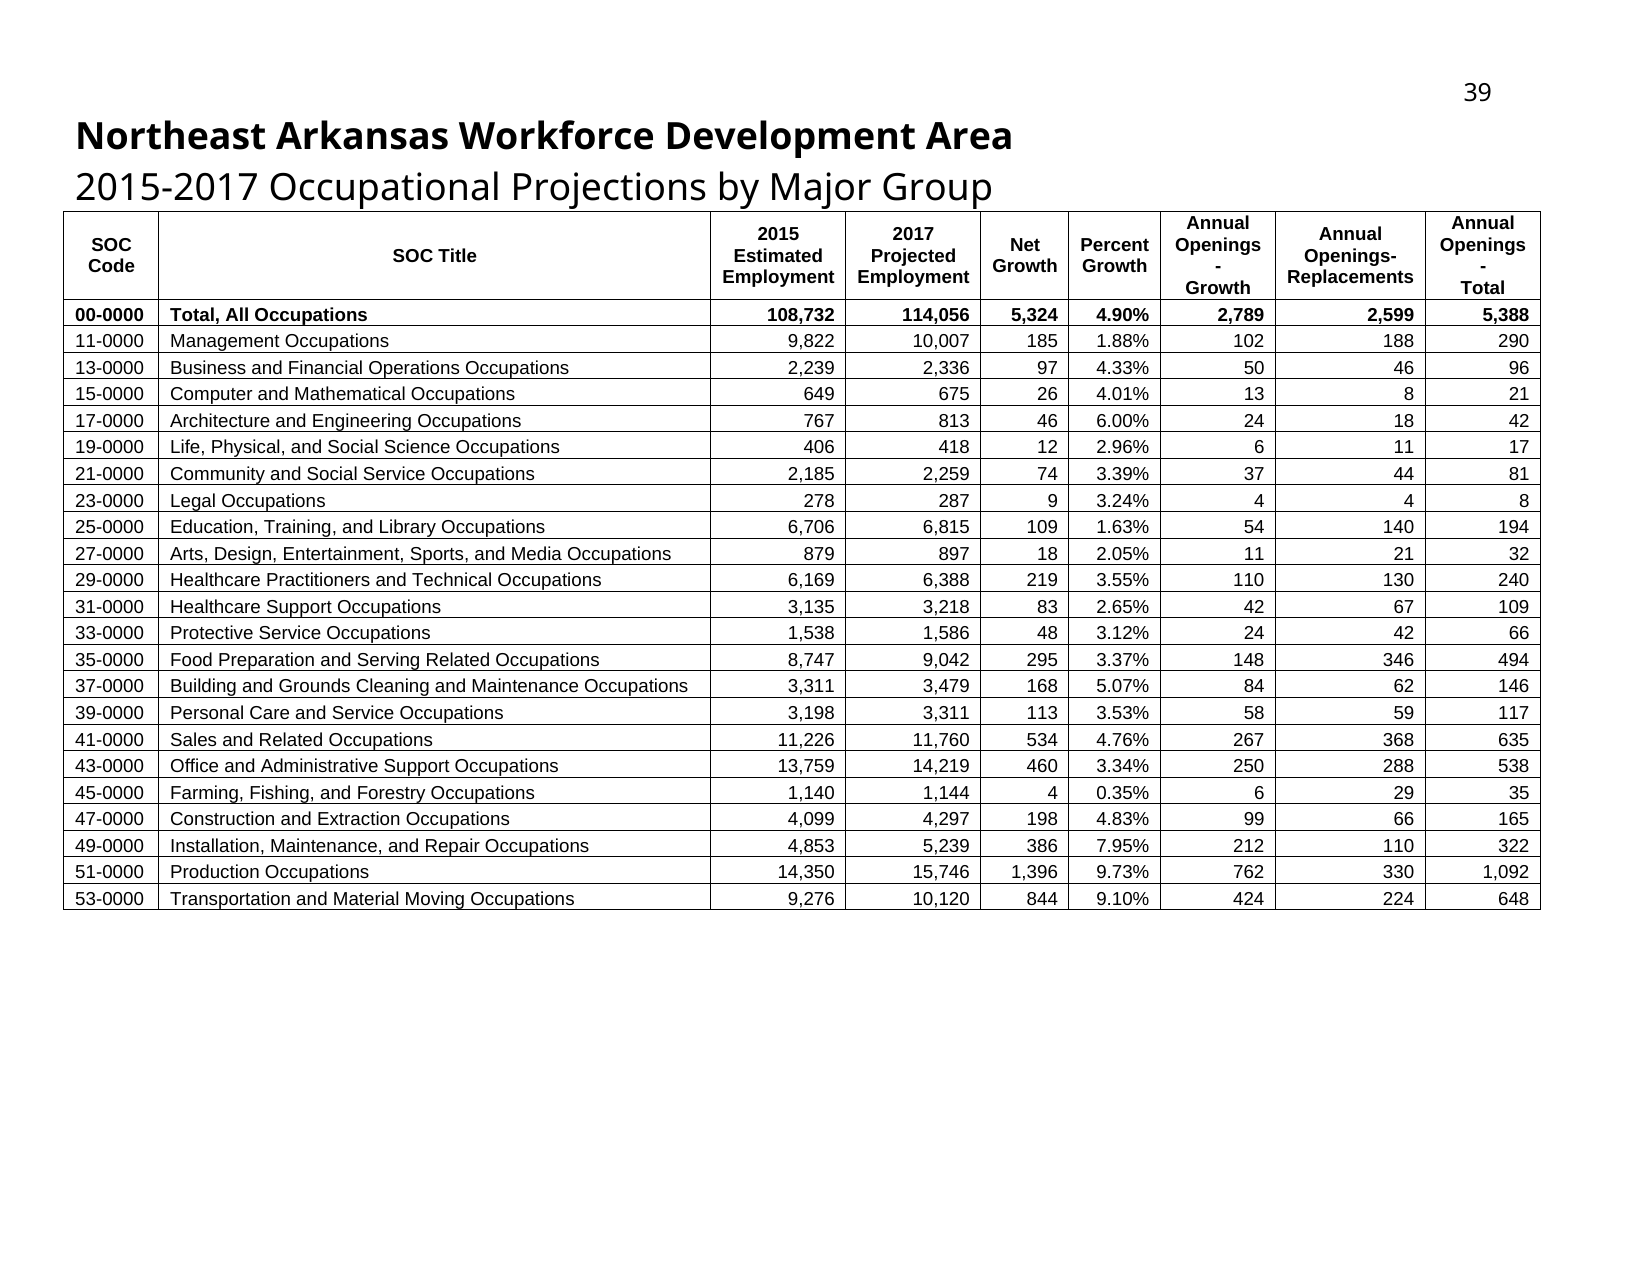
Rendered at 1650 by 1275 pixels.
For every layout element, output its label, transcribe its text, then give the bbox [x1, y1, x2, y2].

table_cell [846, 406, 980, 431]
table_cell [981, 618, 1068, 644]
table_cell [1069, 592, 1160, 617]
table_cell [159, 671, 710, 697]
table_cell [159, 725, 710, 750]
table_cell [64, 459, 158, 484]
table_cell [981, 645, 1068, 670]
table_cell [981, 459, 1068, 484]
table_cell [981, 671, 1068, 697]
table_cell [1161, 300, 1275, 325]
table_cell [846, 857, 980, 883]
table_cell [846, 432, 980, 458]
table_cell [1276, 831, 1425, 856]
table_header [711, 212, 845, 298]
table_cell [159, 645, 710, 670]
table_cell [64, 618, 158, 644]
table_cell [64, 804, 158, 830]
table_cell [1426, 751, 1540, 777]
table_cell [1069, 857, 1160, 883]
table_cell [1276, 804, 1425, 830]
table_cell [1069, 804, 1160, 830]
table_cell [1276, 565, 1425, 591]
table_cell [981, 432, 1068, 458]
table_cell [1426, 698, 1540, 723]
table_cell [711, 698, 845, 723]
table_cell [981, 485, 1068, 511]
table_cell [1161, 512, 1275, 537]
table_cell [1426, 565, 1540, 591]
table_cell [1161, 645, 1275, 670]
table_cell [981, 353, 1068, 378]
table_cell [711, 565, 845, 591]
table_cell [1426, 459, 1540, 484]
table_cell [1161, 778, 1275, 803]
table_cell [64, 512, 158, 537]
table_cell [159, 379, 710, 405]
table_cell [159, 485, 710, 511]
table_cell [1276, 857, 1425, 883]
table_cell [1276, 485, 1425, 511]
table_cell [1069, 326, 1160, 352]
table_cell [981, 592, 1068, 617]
subtitle Workforce Development Area [75, 109, 1575, 160]
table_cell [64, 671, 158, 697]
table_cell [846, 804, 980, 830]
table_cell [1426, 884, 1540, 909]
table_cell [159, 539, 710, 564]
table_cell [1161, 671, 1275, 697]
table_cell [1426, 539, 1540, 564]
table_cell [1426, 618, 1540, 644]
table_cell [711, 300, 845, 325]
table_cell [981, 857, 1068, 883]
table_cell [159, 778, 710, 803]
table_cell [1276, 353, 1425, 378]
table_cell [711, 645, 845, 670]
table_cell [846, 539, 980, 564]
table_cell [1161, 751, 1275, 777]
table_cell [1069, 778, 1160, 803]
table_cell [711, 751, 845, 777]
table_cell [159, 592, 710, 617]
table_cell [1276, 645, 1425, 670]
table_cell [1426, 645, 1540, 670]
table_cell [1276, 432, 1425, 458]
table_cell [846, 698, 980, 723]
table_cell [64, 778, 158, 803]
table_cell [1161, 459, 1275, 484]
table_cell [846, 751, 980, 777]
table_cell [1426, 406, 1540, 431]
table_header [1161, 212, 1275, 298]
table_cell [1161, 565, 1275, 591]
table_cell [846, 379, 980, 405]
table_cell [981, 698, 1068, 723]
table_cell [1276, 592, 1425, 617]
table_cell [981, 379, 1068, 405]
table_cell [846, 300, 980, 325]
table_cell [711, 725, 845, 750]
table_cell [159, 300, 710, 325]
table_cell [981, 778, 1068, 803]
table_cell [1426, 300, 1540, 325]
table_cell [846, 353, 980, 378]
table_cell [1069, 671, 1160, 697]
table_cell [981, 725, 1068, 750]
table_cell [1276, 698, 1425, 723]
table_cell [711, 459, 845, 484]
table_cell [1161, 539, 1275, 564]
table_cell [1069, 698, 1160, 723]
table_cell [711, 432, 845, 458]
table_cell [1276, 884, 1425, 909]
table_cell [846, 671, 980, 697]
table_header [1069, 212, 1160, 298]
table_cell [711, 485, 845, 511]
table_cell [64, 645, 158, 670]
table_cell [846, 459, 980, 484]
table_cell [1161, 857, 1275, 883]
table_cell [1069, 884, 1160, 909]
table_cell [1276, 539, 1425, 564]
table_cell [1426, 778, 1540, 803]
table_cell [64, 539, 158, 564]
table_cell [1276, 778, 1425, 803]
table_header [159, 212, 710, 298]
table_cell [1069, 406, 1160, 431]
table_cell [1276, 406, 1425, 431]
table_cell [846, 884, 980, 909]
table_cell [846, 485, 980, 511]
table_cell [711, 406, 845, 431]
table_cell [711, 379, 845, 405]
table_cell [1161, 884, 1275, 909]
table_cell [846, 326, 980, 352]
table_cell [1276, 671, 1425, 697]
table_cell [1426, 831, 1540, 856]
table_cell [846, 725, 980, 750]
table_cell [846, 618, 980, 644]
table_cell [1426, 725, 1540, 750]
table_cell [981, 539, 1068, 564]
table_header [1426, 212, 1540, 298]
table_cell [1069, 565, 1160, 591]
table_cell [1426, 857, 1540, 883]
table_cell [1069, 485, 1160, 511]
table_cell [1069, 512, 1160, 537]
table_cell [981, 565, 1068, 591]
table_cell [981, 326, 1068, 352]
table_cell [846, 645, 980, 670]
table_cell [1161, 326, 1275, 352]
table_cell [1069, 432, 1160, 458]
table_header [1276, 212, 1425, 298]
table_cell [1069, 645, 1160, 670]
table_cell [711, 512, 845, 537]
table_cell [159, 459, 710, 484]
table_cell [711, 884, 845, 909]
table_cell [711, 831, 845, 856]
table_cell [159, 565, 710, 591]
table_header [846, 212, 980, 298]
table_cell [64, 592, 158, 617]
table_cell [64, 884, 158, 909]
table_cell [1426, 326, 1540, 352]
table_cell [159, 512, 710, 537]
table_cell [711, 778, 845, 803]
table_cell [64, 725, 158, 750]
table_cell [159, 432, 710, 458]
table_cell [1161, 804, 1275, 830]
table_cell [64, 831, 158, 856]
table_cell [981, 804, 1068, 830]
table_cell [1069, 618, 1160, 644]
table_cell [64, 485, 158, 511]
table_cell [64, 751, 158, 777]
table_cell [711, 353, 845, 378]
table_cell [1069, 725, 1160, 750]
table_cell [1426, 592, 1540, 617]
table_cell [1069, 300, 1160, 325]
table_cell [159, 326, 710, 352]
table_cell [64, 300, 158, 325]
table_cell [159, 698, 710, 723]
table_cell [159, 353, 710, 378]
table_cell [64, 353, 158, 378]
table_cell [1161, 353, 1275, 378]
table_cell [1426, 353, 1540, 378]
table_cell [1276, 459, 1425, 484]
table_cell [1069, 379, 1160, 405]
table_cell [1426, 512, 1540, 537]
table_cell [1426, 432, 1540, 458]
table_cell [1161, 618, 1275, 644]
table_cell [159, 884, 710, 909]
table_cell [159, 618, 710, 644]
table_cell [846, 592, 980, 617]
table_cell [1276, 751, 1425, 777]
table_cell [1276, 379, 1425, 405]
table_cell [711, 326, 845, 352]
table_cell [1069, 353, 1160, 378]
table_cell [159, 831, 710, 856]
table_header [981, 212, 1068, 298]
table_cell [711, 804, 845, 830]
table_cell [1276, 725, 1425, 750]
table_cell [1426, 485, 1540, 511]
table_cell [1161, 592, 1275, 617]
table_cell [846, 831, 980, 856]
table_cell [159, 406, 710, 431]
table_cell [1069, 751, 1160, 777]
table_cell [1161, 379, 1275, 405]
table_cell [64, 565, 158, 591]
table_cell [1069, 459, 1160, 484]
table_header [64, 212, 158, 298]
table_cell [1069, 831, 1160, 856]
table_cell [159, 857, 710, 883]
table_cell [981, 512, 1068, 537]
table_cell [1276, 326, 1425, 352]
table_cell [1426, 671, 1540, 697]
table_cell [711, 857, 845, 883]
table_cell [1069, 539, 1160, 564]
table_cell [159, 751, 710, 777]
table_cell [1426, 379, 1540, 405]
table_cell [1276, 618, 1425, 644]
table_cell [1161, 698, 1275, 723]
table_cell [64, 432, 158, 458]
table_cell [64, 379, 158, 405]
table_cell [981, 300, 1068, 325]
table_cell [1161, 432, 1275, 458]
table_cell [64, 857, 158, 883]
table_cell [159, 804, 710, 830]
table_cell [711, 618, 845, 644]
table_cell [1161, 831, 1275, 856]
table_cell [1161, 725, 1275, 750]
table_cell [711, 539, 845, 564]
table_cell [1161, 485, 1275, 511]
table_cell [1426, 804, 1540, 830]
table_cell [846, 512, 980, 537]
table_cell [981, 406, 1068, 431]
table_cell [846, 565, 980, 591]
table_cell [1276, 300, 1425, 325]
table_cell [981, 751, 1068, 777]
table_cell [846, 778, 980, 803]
subtitle 2015-2017 Occupational Projections by Major Group [75, 160, 1575, 211]
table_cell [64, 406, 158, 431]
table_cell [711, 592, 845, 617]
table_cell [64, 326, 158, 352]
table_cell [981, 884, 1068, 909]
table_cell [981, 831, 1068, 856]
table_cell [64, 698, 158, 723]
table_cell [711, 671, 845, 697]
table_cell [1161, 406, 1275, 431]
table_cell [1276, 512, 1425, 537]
